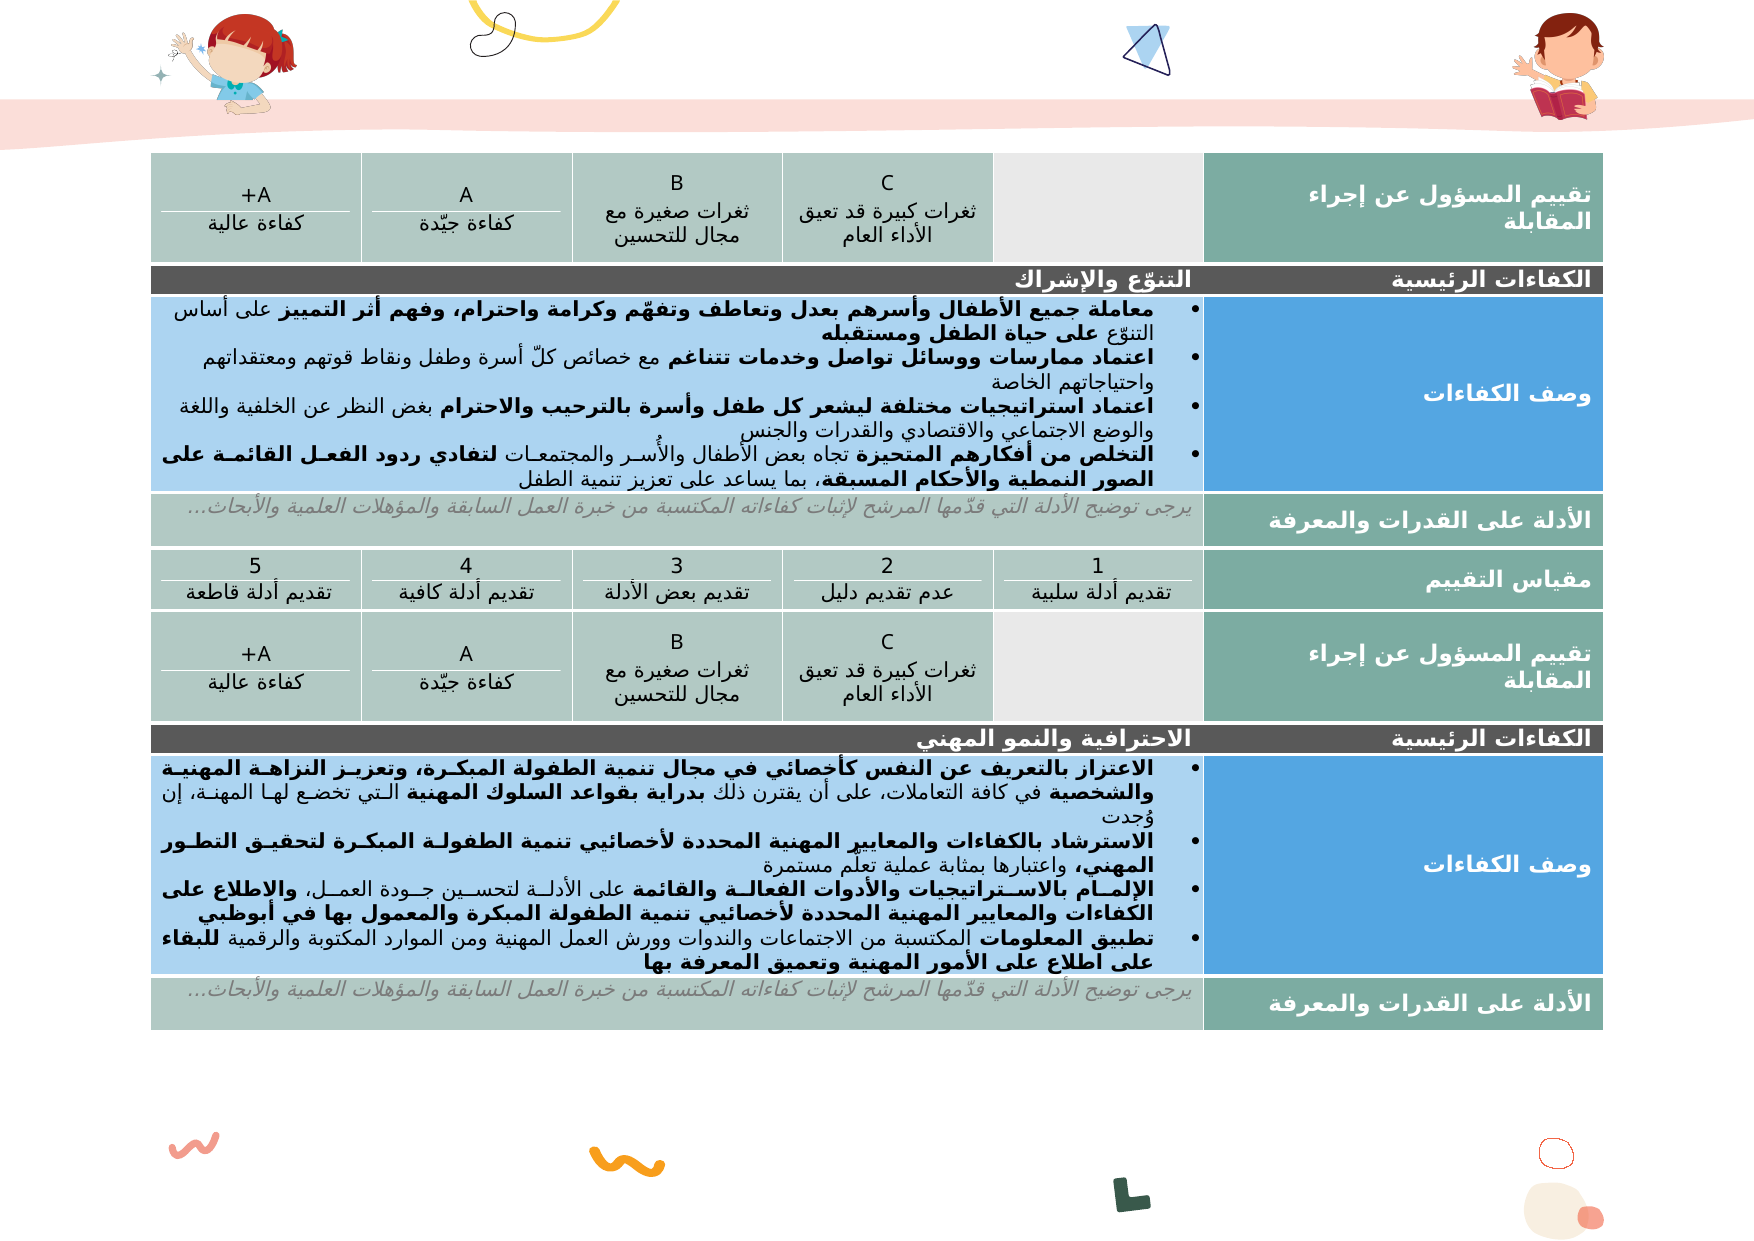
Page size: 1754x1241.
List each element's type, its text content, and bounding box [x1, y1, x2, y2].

table_cell A كفاءة جيّدة [362, 153, 572, 262]
picture [1512, 13, 1604, 120]
table_cell B ثغرات صغيرة مع مجال للتحسين [573, 612, 782, 721]
table_cell الكفاءات الرئيسية [1203, 725, 1603, 753]
table_cell الاعتزاز بالتعريف عن النفس كأخصائي في مجال تنمية الطفولة المبكرة، وتعزيز النزاهة المهنية والشخصية في كافة التعاملات، على أن يقترن ذلك بدراية بقواعد السلوك المهنية التي تخضع لها المهنة، إن وُجدت الاسترشاد بالكفاءات والمعايير المهنية المحددة لأخصائيي تنمية الطفولة المبكرة لتحقيق التطور المهني، واعتبارها بمثابة عملية تعلّم مستمرة الإلمام بالاستراتيجيات والأدوات الفعالة والقائمة على الأدلة لتحسين جودة العمل، والاطلاع على الكفاءات والمعايير المهنية المحددة لأخصائيي تنمية الطفولة المبكرة والمعمول بها في أبوظبي تطبيق المعلومات المكتسبة من الاجتماعات والندوات وورش العمل المهنية ومن الموارد المكتوبة والرقمية للبقاء على اطلاع على الأمور المهنية وتعميق المعرفة بها [151, 756, 1203, 974]
table_cell الأدلة على القدرات والمعرفة [1204, 978, 1603, 1030]
table_cell الاحترافية والنمو المهني [151, 725, 1203, 753]
table_cell [994, 153, 1203, 262]
table_cell 1 تقديم أدلة سلبية [994, 550, 1203, 609]
table_cell 2 عدم تقديم دليل [783, 550, 993, 609]
table_cell الكفاءات الرئيسية [1203, 266, 1603, 294]
table_cell 5 تقديم أدلة قاطعة [151, 550, 361, 609]
table_cell التنوّع والإشراك [151, 266, 1203, 294]
table_cell يرجى توضيح الأدلة التي قدّمها المرشح لإثبات كفاءاته المكتسبة من خبرة العمل السابقة والمؤهلات العلمية والأبحاث... [151, 978, 1203, 1030]
table_cell وصف الكفاءات [1204, 756, 1603, 974]
table_cell 4 تقديم أدلة كافية [362, 550, 572, 609]
table_cell 3 تقديم بعض الأدلة [573, 550, 782, 609]
table_cell [994, 612, 1203, 721]
table_cell معاملة جميع الأطفال وأسرهم بعدل وتعاطف وتفهّم وكرامة واحترام، وفهم أثر التمييز على أساس التنوّع على حياة الطفل ومستقبله اعتماد ممارسات ووسائل تواصل وخدمات تتناغم مع خصائص كلّ أسرة وطفل ونقاط قوتهم ومعتقداتهم واحتياجاتهم الخاصة اعتماد استراتيجيات مختلفة ليشعر كل طفل وأسرة بالترحيب والاحترام بغض النظر عن الخلفية واللغة والوضع الاجتماعي والاقتصادي والقدرات والجنس التخلص من أفكارهم المتحيزة تجاه بعض الأطفال والأُسر والمجتمعات لتفادي ردود الفعل القائمة على الصور النمطية والأحكام المسبقة، بما يساعد على تعزيز تنمية الطفل [151, 297, 1203, 491]
table_cell يرجى توضيح الأدلة التي قدّمها المرشح لإثبات كفاءاته المكتسبة من خبرة العمل السابقة والمؤهلات العلمية والأبحاث... [151, 494, 1203, 546]
table_cell C ثغرات كبيرة قد تعيق الأداء العام [783, 612, 993, 721]
table_cell A+ كفاءة عالية [151, 153, 361, 262]
table_cell تقييم المسؤول عن إجراء المقابلة [1204, 153, 1603, 262]
table_cell وصف الكفاءات [1204, 297, 1603, 491]
table_cell الأدلة على القدرات والمعرفة [1204, 494, 1603, 546]
table_cell A+ كفاءة عالية [151, 612, 361, 721]
picture [171, 14, 297, 115]
table_cell مقياس التقييم [1204, 550, 1603, 609]
table_cell C ثغرات كبيرة قد تعيق الأداء العام [783, 153, 993, 262]
table_cell تقييم المسؤول عن إجراء المقابلة [1204, 612, 1603, 721]
table_cell B ثغرات صغيرة مع مجال للتحسين [573, 153, 782, 262]
table_cell A كفاءة جيّدة [362, 612, 572, 721]
